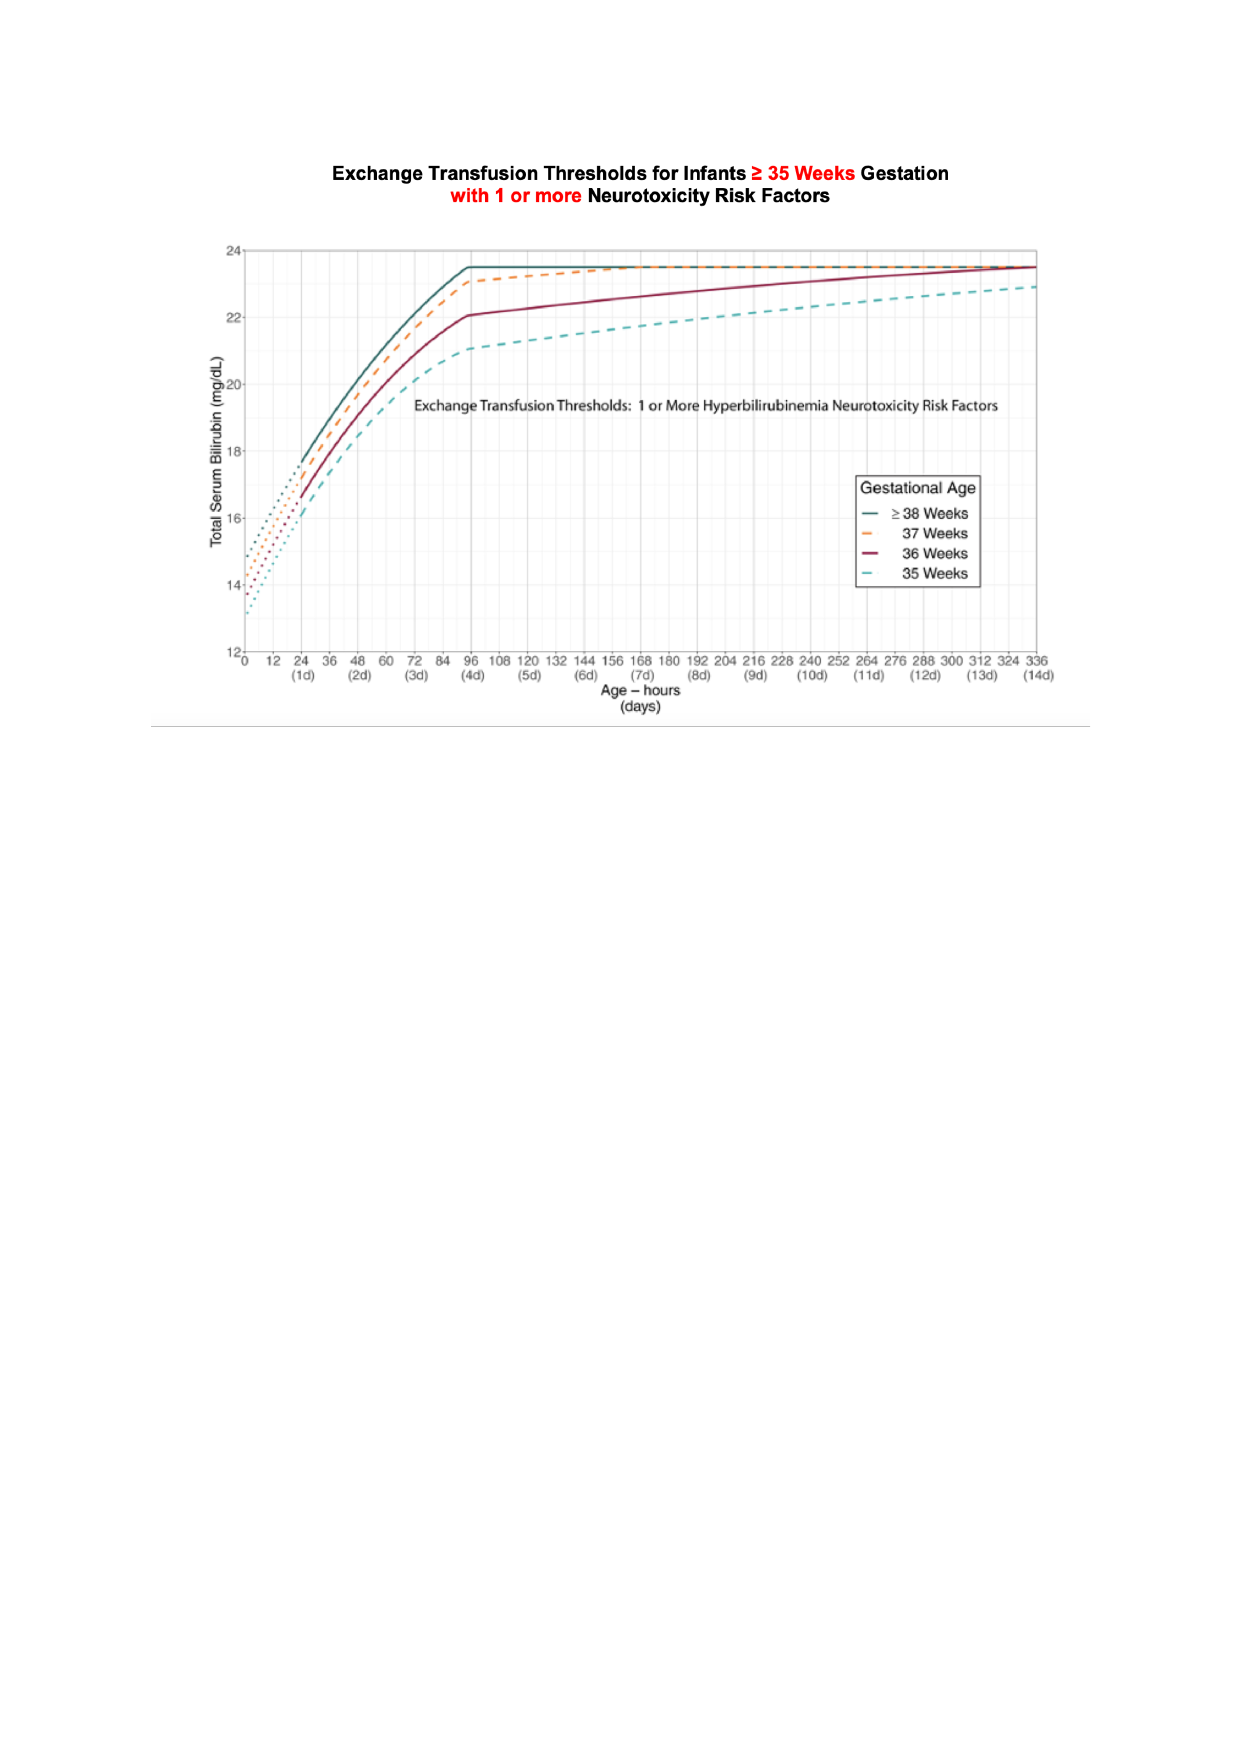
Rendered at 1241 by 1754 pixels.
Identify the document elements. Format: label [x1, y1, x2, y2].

picture [150, 150, 1091, 727]
